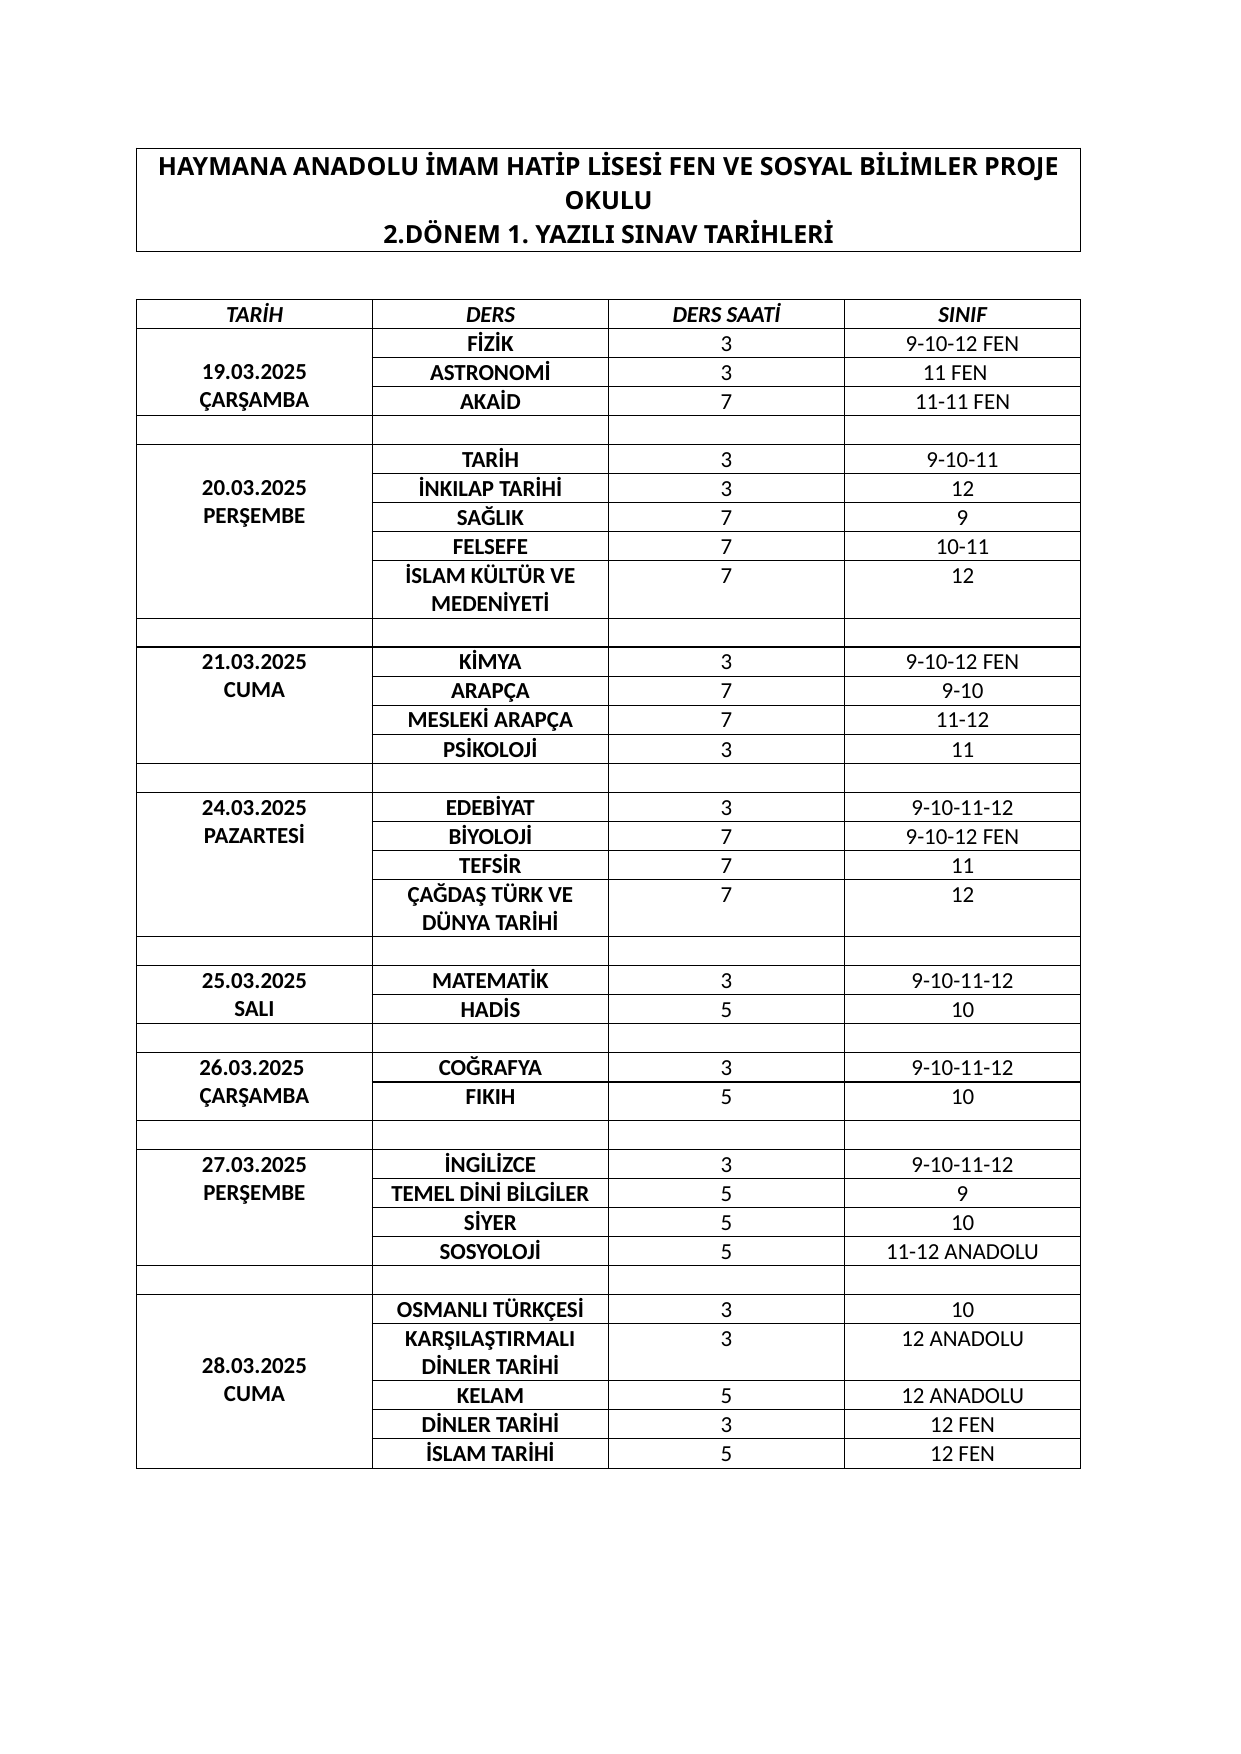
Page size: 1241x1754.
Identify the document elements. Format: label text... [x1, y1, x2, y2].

table_cell EDEBİYAT [373, 793, 608, 821]
table_cell 11-11 FEN [845, 387, 1080, 415]
table_cell [373, 1266, 608, 1294]
table_cell 10 [845, 1208, 1080, 1236]
table_cell 11 [845, 735, 1080, 763]
table_cell 9-10-12 FEN [845, 329, 1080, 357]
table_cell 9 [845, 503, 1080, 531]
table_cell 9-10-12 FEN [845, 822, 1080, 850]
table_cell [373, 764, 608, 792]
table_header TARİH [137, 300, 372, 328]
table_cell 9-10-12 FEN [845, 648, 1080, 676]
table_cell COĞRAFYA [373, 1053, 608, 1081]
table_cell 5 [609, 1381, 844, 1409]
table_cell [609, 1266, 844, 1294]
table_cell TARİH [373, 445, 608, 473]
table_cell 11-12 [845, 706, 1080, 734]
table_cell İSLAM TARİHİ [373, 1439, 608, 1467]
table_cell [137, 619, 372, 646]
table_cell 21.03.2025 CUMA [137, 648, 372, 763]
table_cell [137, 1266, 372, 1294]
table_cell [137, 1024, 372, 1052]
table_cell 9-10 [845, 677, 1080, 704]
table_cell MATEMATİK [373, 966, 608, 994]
table_cell 7 [609, 532, 844, 560]
table_header DERS [373, 300, 608, 328]
table_cell 7 [609, 822, 844, 850]
table_cell 7 [609, 851, 844, 879]
table_cell 12 [845, 561, 1080, 617]
table_cell [609, 416, 844, 444]
table_cell İNKILAP TARİHİ [373, 474, 608, 502]
table_cell 3 [609, 1053, 844, 1081]
table_cell 12 [845, 474, 1080, 502]
table_cell [137, 416, 372, 444]
table_cell 12 ANADOLU [845, 1381, 1080, 1409]
table_header SINIF [845, 300, 1080, 328]
table_cell 26.03.2025 ÇARŞAMBA [137, 1053, 372, 1120]
table_cell 9-10-11-12 [845, 1150, 1080, 1178]
table_cell 10 [845, 1295, 1080, 1323]
table_cell HADİS [373, 995, 608, 1023]
table_cell 3 [609, 329, 844, 357]
table_cell KARŞILAŞTIRMALI DİNLER TARİHİ [373, 1324, 608, 1380]
table_cell BİYOLOJİ [373, 822, 608, 850]
table_cell ASTRONOMİ [373, 358, 608, 386]
table_cell 7 [609, 561, 844, 617]
table_cell [845, 1121, 1080, 1149]
table_cell 9-10-11-12 [845, 793, 1080, 821]
table_cell FIKIH [373, 1083, 608, 1120]
table_cell [609, 1121, 844, 1149]
table_cell 10-11 [845, 532, 1080, 560]
table_cell 3 [609, 1324, 844, 1380]
table_cell [845, 764, 1080, 792]
table_cell TEMEL DİNİ BİLGİLER [373, 1179, 608, 1207]
table_cell 7 [609, 503, 844, 531]
table_cell 9-10-11 [845, 445, 1080, 473]
table_cell İNGİLİZCE [373, 1150, 608, 1178]
table_cell [845, 619, 1080, 646]
table_cell ÇAĞDAŞ TÜRK VE DÜNYA TARİHİ [373, 880, 608, 936]
table_cell [137, 1121, 372, 1149]
table_cell [373, 1121, 608, 1149]
table_cell 10 [845, 1083, 1080, 1120]
table_cell 3 [609, 1410, 844, 1438]
table_cell [609, 1024, 844, 1052]
table_cell SİYER [373, 1208, 608, 1236]
table_cell DİNLER TARİHİ [373, 1410, 608, 1438]
table_cell [137, 937, 372, 965]
table_cell [373, 937, 608, 965]
table_cell 7 [609, 706, 844, 734]
table_cell 11 FEN [845, 358, 1080, 386]
table_cell SOSYOLOJİ [373, 1237, 608, 1265]
table_cell PSİKOLOJİ [373, 735, 608, 763]
table_cell 20.03.2025 PERŞEMBE [137, 445, 372, 617]
table_cell 7 [609, 677, 844, 704]
table_cell AKAİD [373, 387, 608, 415]
table_cell [609, 764, 844, 792]
table_cell 11-12 ANADOLU [845, 1237, 1080, 1265]
table_cell İSLAM KÜLTÜR VE MEDENİYETİ [373, 561, 608, 617]
table_cell 12 [845, 880, 1080, 936]
table_cell 5 [609, 1083, 844, 1120]
table_cell [845, 416, 1080, 444]
table_cell 3 [609, 966, 844, 994]
table_cell 3 [609, 648, 844, 676]
table_cell 3 [609, 474, 844, 502]
table_cell 28.03.2025 CUMA [137, 1295, 372, 1467]
table_cell [845, 937, 1080, 965]
table_cell 5 [609, 995, 844, 1023]
table_cell 5 [609, 1179, 844, 1207]
table_cell 10 [845, 995, 1080, 1023]
table_cell [373, 416, 608, 444]
table_cell 12 FEN [845, 1439, 1080, 1467]
table_cell ARAPÇA [373, 677, 608, 704]
table_cell 27.03.2025 PERŞEMBE [137, 1150, 372, 1265]
table_cell 12 FEN [845, 1410, 1080, 1438]
table_cell KELAM [373, 1381, 608, 1409]
table_cell 5 [609, 1208, 844, 1236]
table_cell 25.03.2025 SALI [137, 966, 372, 1023]
table_cell 9 [845, 1179, 1080, 1207]
table_cell 5 [609, 1237, 844, 1265]
table_cell 3 [609, 358, 844, 386]
table_cell 24.03.2025 PAZARTESİ [137, 793, 372, 936]
table_cell 9-10-11-12 [845, 966, 1080, 994]
table_cell [373, 1024, 608, 1052]
table_header HAYMANA ANADOLU İMAM HATİP LİSESİ FEN VE SOSYAL BİLİMLER PROJE OKULU 2.DÖNEM 1. YAZILI SINAV TARİHLERİ [137, 149, 1080, 251]
table_header DERS SAATİ [609, 300, 844, 328]
table_cell 3 [609, 1150, 844, 1178]
table_cell MESLEKİ ARAPÇA [373, 706, 608, 734]
table_cell SAĞLIK [373, 503, 608, 531]
table_cell 3 [609, 1295, 844, 1323]
table_cell TEFSİR [373, 851, 608, 879]
table_cell FİZİK [373, 329, 608, 357]
table_cell 7 [609, 387, 844, 415]
table_cell [609, 619, 844, 646]
table_cell 3 [609, 735, 844, 763]
table_cell [845, 1266, 1080, 1294]
table_cell 5 [609, 1439, 844, 1467]
table_cell KİMYA [373, 648, 608, 676]
table_cell [845, 1024, 1080, 1052]
table_cell 12 ANADOLU [845, 1324, 1080, 1380]
table_cell 11 [845, 851, 1080, 879]
table_cell 3 [609, 445, 844, 473]
table_cell 3 [609, 793, 844, 821]
table_cell 7 [609, 880, 844, 936]
table_cell OSMANLI TÜRKÇESİ [373, 1295, 608, 1323]
table_cell [373, 619, 608, 646]
table_cell [137, 764, 372, 792]
table_cell 9-10-11-12 [845, 1053, 1080, 1081]
table_cell 19.03.2025 ÇARŞAMBA [137, 329, 372, 415]
table_cell [609, 937, 844, 965]
table_cell FELSEFE [373, 532, 608, 560]
